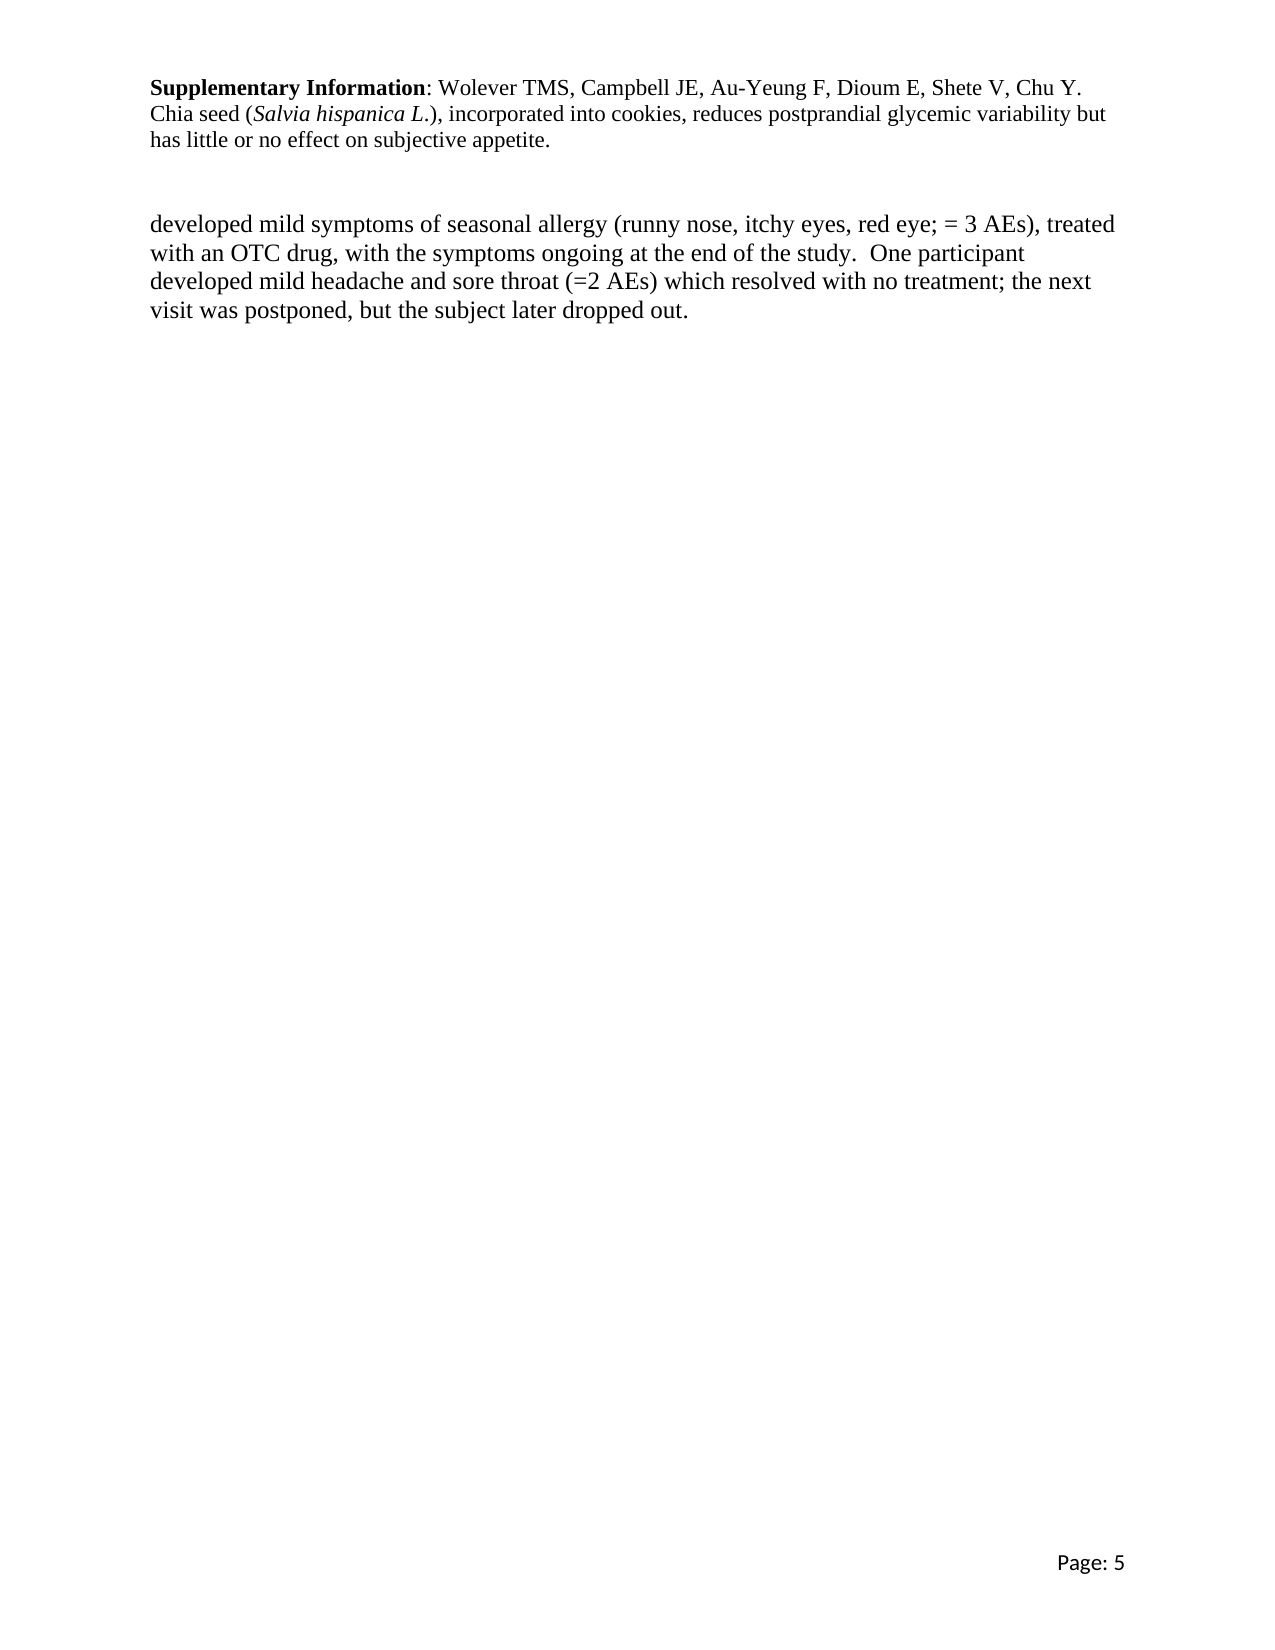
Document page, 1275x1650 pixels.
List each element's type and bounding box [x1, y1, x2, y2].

text [150, 209, 1125, 324]
